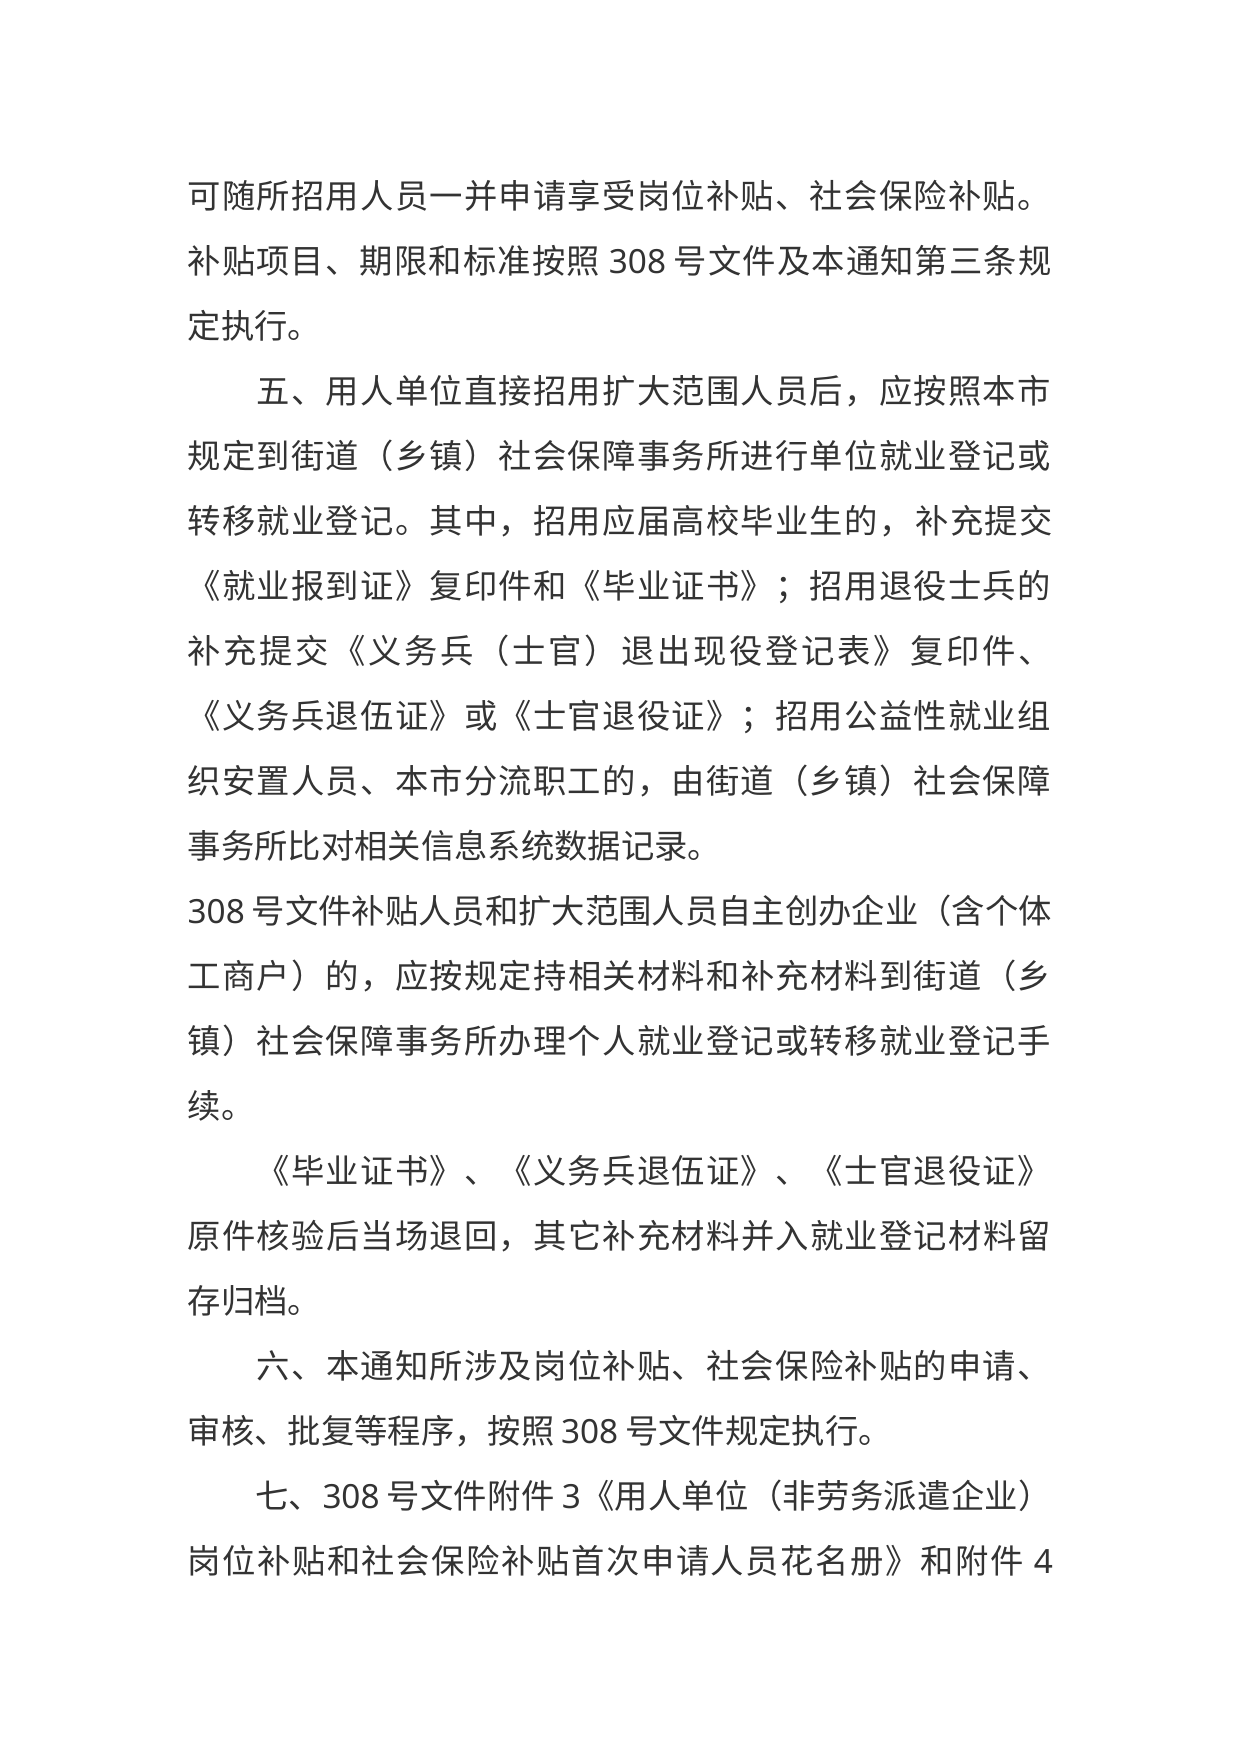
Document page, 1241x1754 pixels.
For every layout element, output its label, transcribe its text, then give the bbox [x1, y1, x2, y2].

text 308号文件补贴人员和扩大范围人员自主创办企业（含个体工商户）的，应按规定持相关材料和补充材料到街道（乡镇）社会保障事务所办理个人就业登记或转移就业登记手续。 [187, 877, 1053, 1137]
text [187, 162, 1053, 357]
text 五、用人单位直接招用扩大范围人员后，应按照本市规定到街道（乡镇）社会保障事务所进行单位就业登记或转移就业登记。其中，招用应届高校毕业生的，补充提交《就业报到证》复印件和《毕业证书》；招用退役士兵的，补充提交《义务兵（士官）退出现役登记表》复印件、《义务兵退伍证》或《士官退役证》；招用公益性就业组织安置人员、本市分流职工的，由街道（乡镇）社会保障事务所比对相关信息系统数据记录。 [187, 357, 1053, 877]
text 《毕业证书》、《义务兵退伍证》、《士官退役证》原件核验后当场退回，其它补充材料并入就业登记材料留存归档。 [187, 1137, 1053, 1332]
text 六、本通知所涉及岗位补贴、社会保险补贴的申请、审核、批复等程序，按照308号文件规定执行。 [187, 1332, 1053, 1462]
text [187, 1462, 1053, 1592]
